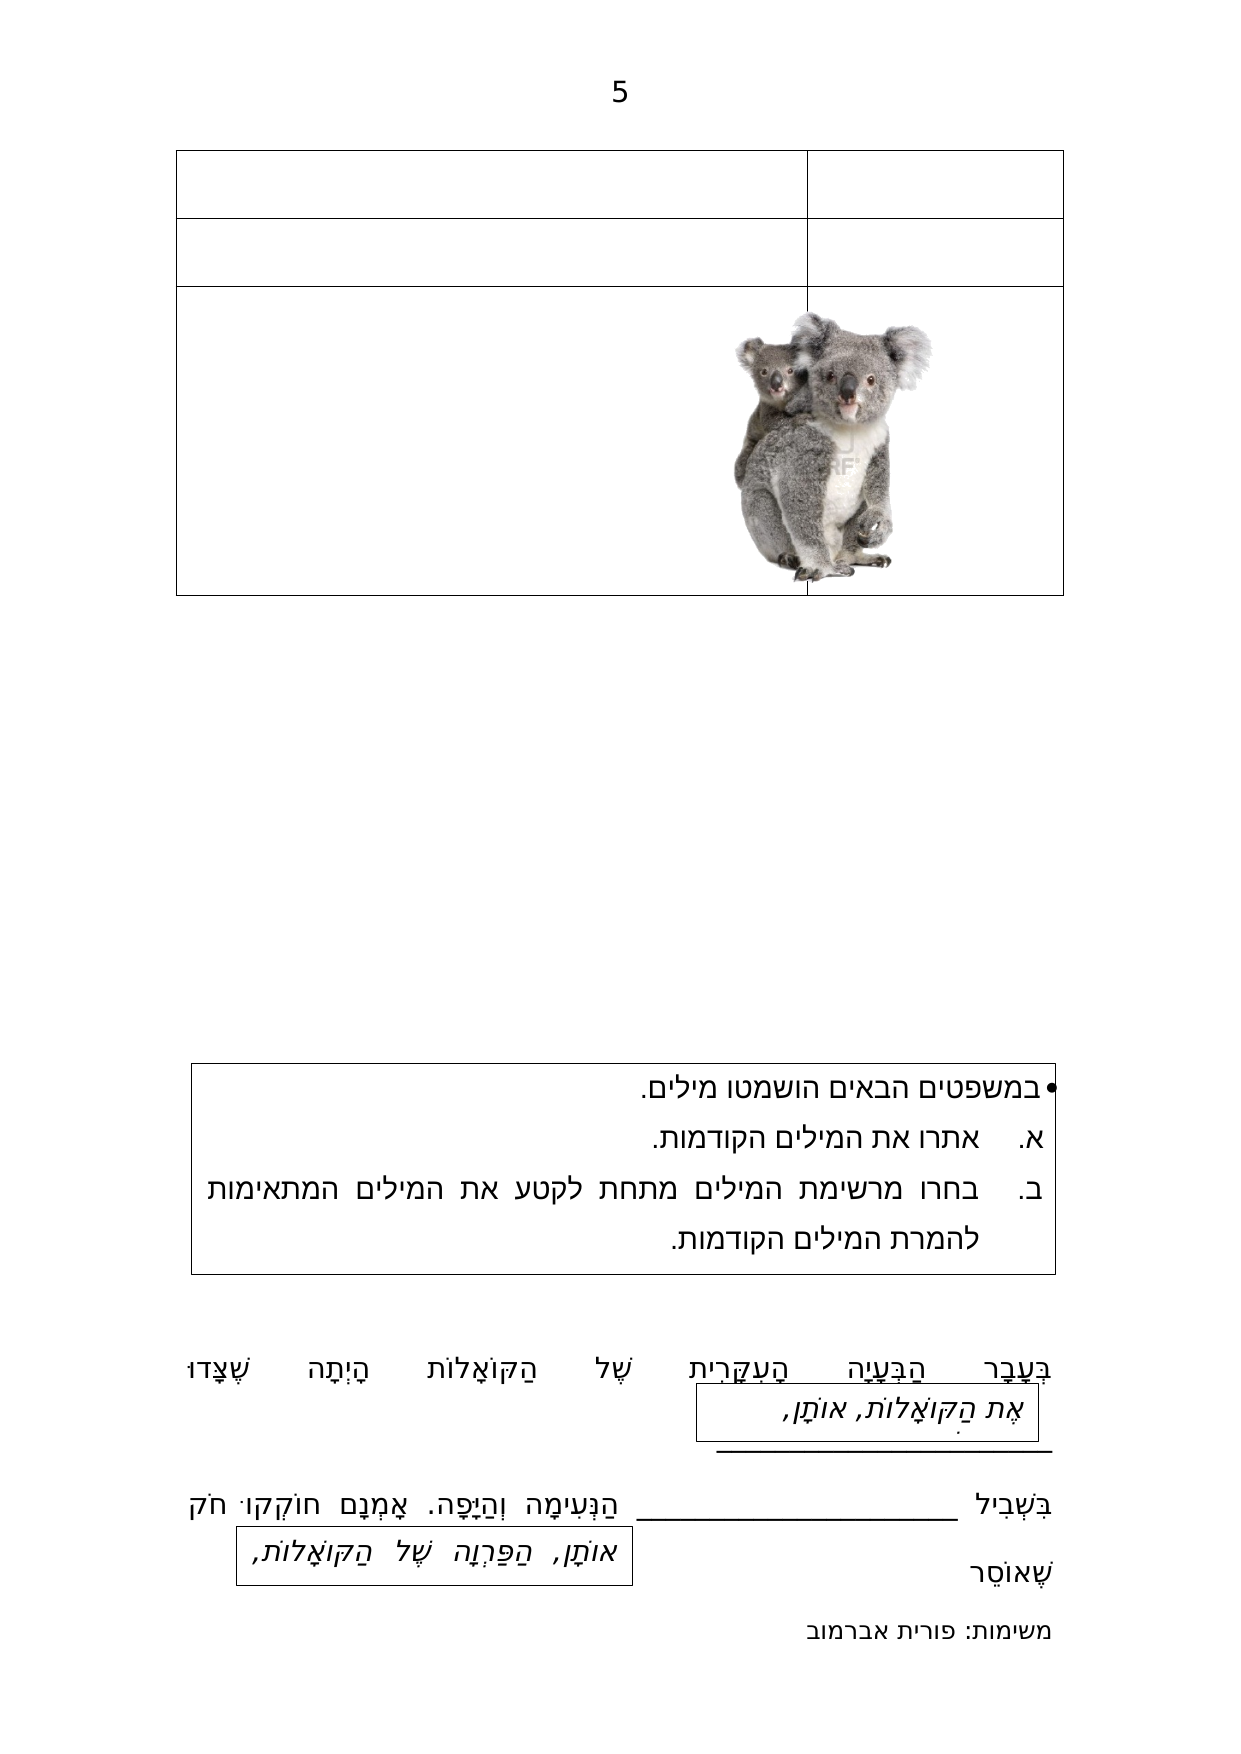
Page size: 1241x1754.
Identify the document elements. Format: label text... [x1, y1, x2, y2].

table_cell [177, 219, 807, 286]
table_cell [808, 219, 1063, 286]
picture [675, 286, 978, 596]
text בְּעָבָר הַבְּעָיָה הָעִקָּרִית שֶׁל הַקּוֹאָלוֹת הָיְתָה שֶׁצָּדוּ _______________________ י [187, 1351, 1053, 1453]
table_cell [808, 151, 1063, 218]
text בִּשְׁבִיל ______________________ הַנְּעִימָה וְהַיָּפָה. אָמְנָם חוֹקְקוּ חֹק שֶׁאוֹסֵר [187, 1487, 1053, 1589]
table_cell [978, 287, 1063, 595]
table_cell [177, 151, 807, 218]
table_cell [177, 287, 675, 595]
